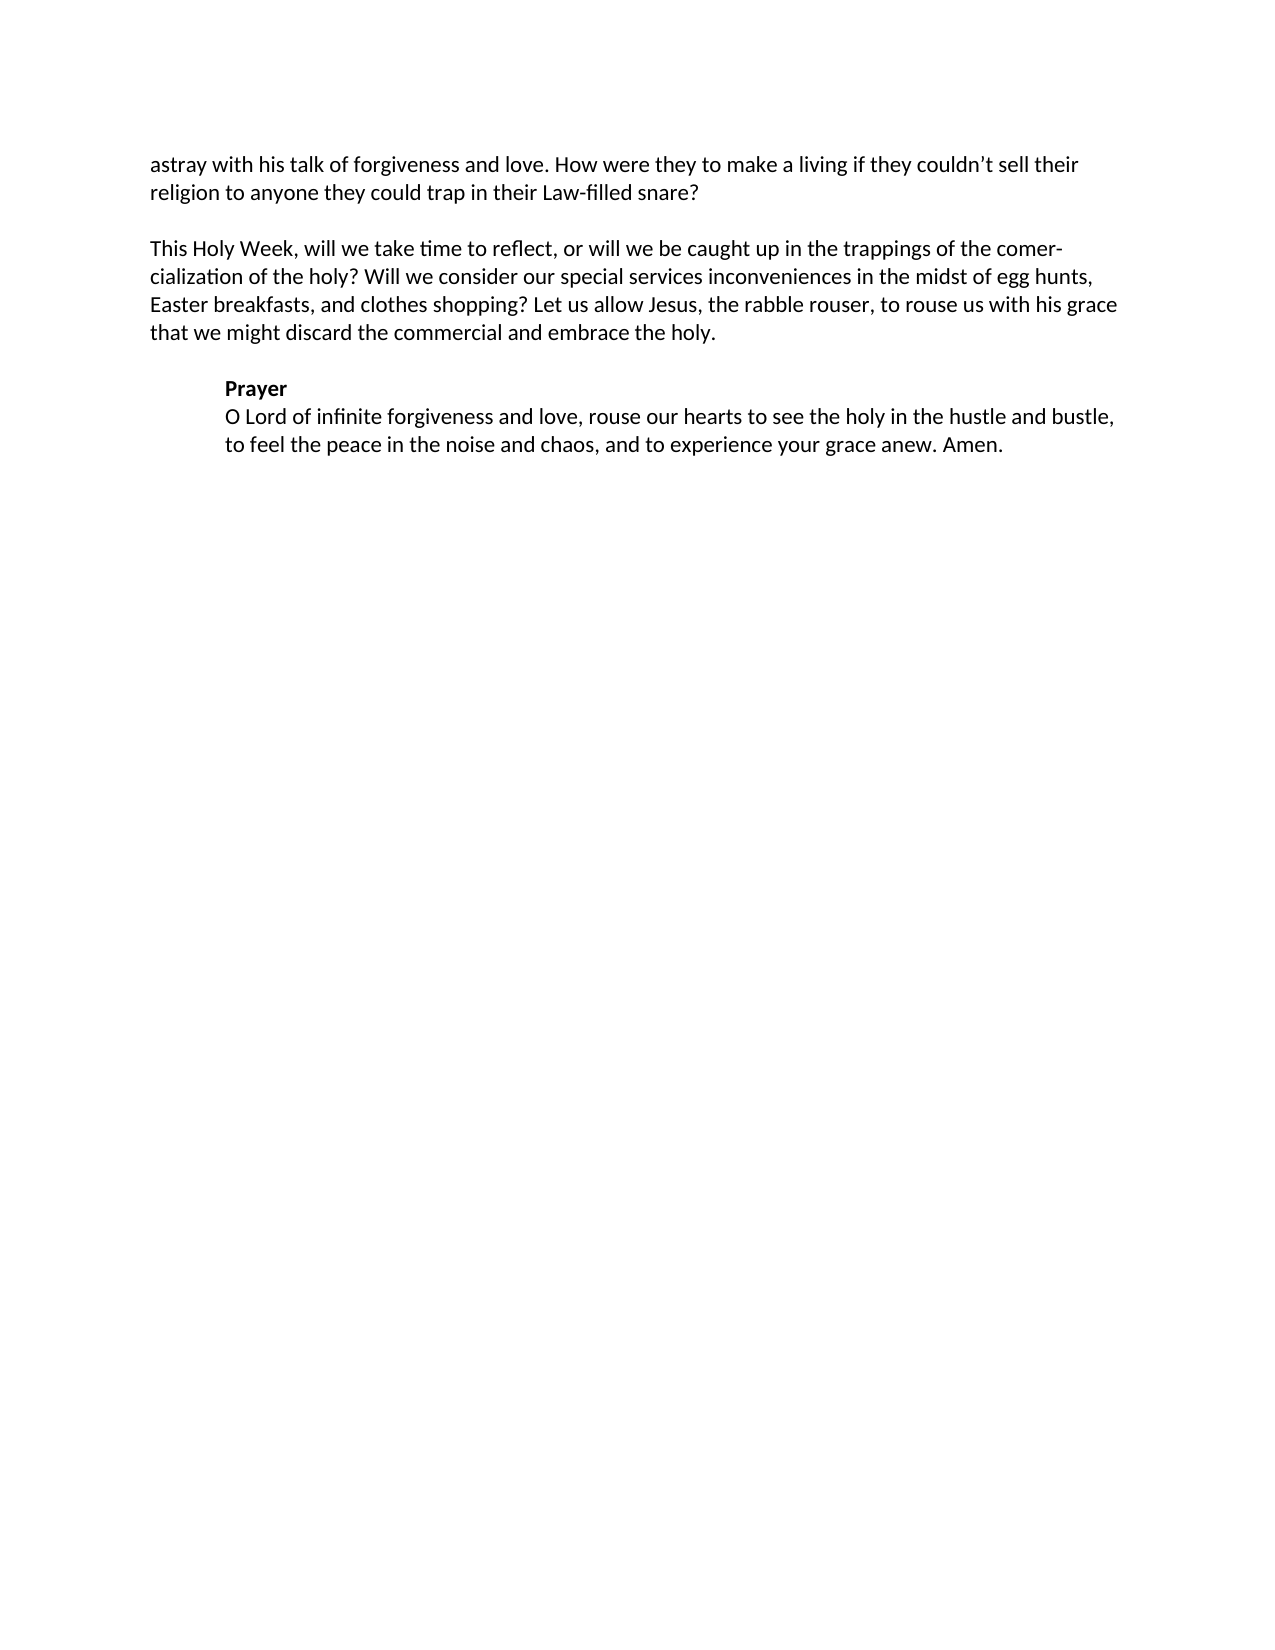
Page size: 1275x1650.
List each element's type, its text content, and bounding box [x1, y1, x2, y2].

text O Lord of infinite forgiveness and love, rouse our hearts to see the holy in the hustle and bustle, to feel the peace in the noise and chaos, and to experience your grace anew. Amen. [225, 402, 1125, 458]
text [150, 150, 1125, 206]
text This Holy Week, will we take time to reflect, or will we be caught up in the trappings of the comer-cialization of the holy? Will we consider our special services inconveniences in the midst of egg hunts, Easter breakfasts, and clothes shopping? Let us allow Jesus, the rabble rouser, to rouse us with his grace that we might discard the commercial and embrace the holy. [150, 234, 1125, 346]
text Prayer [225, 374, 1125, 402]
